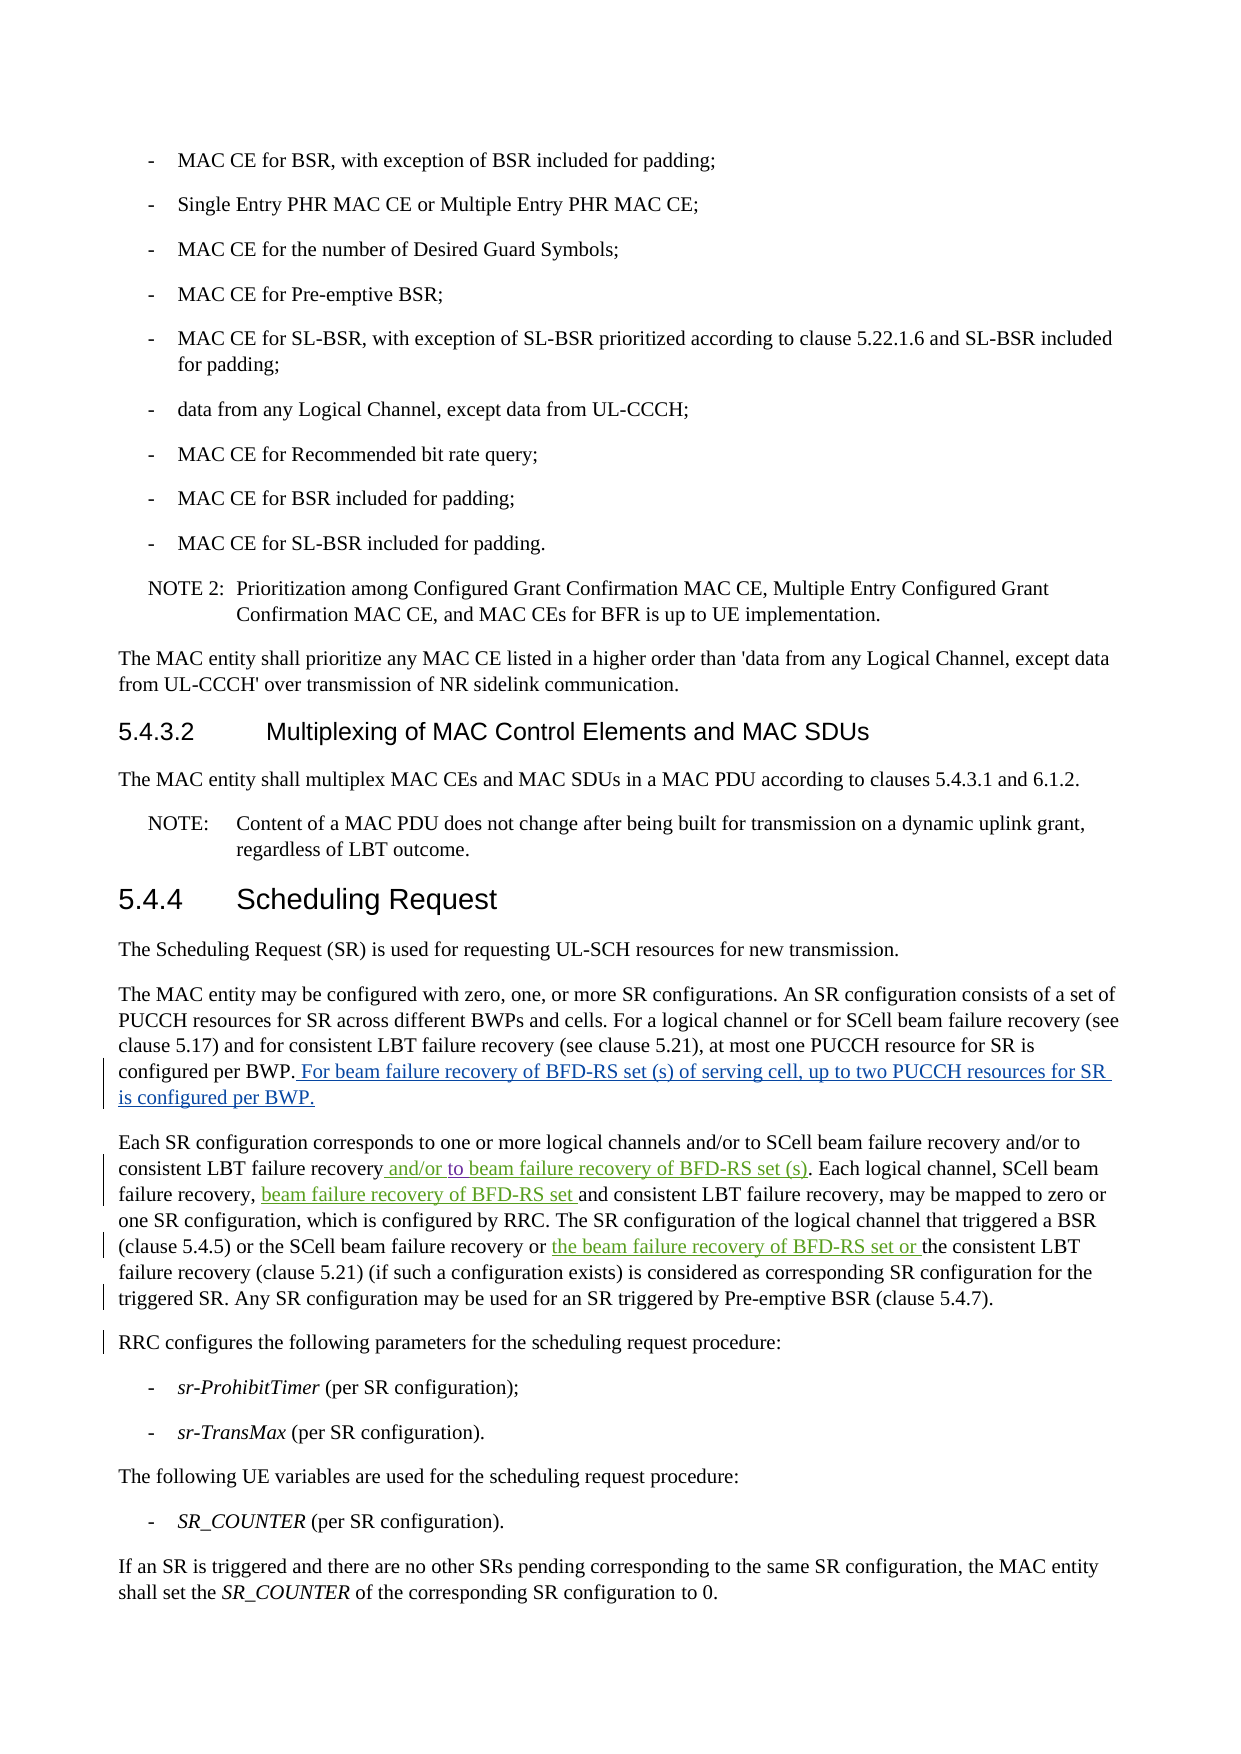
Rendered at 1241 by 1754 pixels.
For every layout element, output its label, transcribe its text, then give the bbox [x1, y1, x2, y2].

text The MAC entity shall multiplex MAC CEs and MAC SDUs in a MAC PDU according to clauses 5.4.3.1 and 6.1.2. [118, 767, 1122, 791]
text - MAC CE for the number of Desired Guard Symbols; [148, 237, 1122, 261]
text - MAC CE for BSR included for padding; [148, 486, 1122, 510]
text - MAC CE for SL-BSR, with exception of SL-BSR prioritized according to clause 5.22.1.6 and SL-BSR included for padding; [148, 326, 1122, 376]
text The MAC entity shall prioritize any MAC CE listed in a higher order than 'data from any Logical Channel, except data from UL-CCCH' over transmission of NR sidelink communication. [118, 646, 1122, 696]
text - data from any Logical Channel, except data from UL-CCCH; [148, 397, 1122, 421]
text RRC configures the following parameters for the scheduling request procedure: [118, 1330, 1122, 1354]
text - MAC CE for SL-BSR included for padding. [148, 531, 1122, 555]
text - MAC CE for Recommended bit rate query; [148, 442, 1122, 466]
text - SR_COUNTER (per SR configuration). [148, 1509, 1122, 1533]
subtitle 5.4.3.2 Multiplexing of MAC Control Elements and MAC SDUs [118, 717, 1122, 746]
text - Single Entry PHR MAC CE or Multiple Entry PHR MAC CE; [148, 192, 1122, 216]
text If an SR is triggered and there are no other SRs pending corresponding to the same SR configuration, the MAC entity shall set the SR_COUNTER of the corresponding SR configuration to 0. [118, 1554, 1122, 1604]
text NOTE 2: Prioritization among Configured Grant Confirmation MAC CE, Multiple Entry Configured Grant Confirmation MAC CE, and MAC CEs for BFR is up to UE implementation. [148, 576, 1122, 626]
text The MAC entity may be configured with zero, one, or more SR configurations. An SR configuration consists of a set of PUCCH resources for SR across different BWPs and cells. For a logical channel or for SCell beam failure recovery (see clause 5.17) and for consistent LBT failure recovery (see clause 5.21), at most one PUCCH resource for SR is configured per BWP. [118, 982, 1122, 1109]
text - sr-TransMax (per SR configuration). [148, 1420, 1122, 1444]
text The Scheduling Request (SR) is used for requesting UL-SCH resources for new transmission. [118, 937, 1122, 961]
text - sr-ProhibitTimer (per SR configuration); [148, 1375, 1122, 1399]
text NOTE: Content of a MAC PDU does not change after being built for transmission on a dynamic uplink grant, regardless of LBT outcome. [148, 811, 1122, 861]
text - MAC CE for Pre-emptive BSR; [148, 282, 1122, 306]
text Each SR configuration corresponds to one or more logical channels and/or to SCell beam failure recovery and/or to consistent LBT failure recovery. Each logical channel, SCell beam failure recovery, and consistent LBT failure recovery, may be mapped to zero or one SR configuration, which is configured by RRC. The SR configuration of the logical channel that triggered a BSR (clause 5.4.5) or the SCell beam failure recovery or the consistent LBT failure recovery (clause 5.21) (if such a configuration exists) is considered as corresponding SR configuration for the triggered SR. Any SR configuration may be used for an SR triggered by Pre-emptive BSR (clause 5.4.7). [118, 1130, 1122, 1310]
text - MAC CE for BSR, with exception of BSR included for padding; [148, 147, 1122, 172]
text The following UE variables are used for the scheduling request procedure: [118, 1464, 1122, 1488]
subtitle 5.4.4 Scheduling Request [118, 882, 1122, 916]
